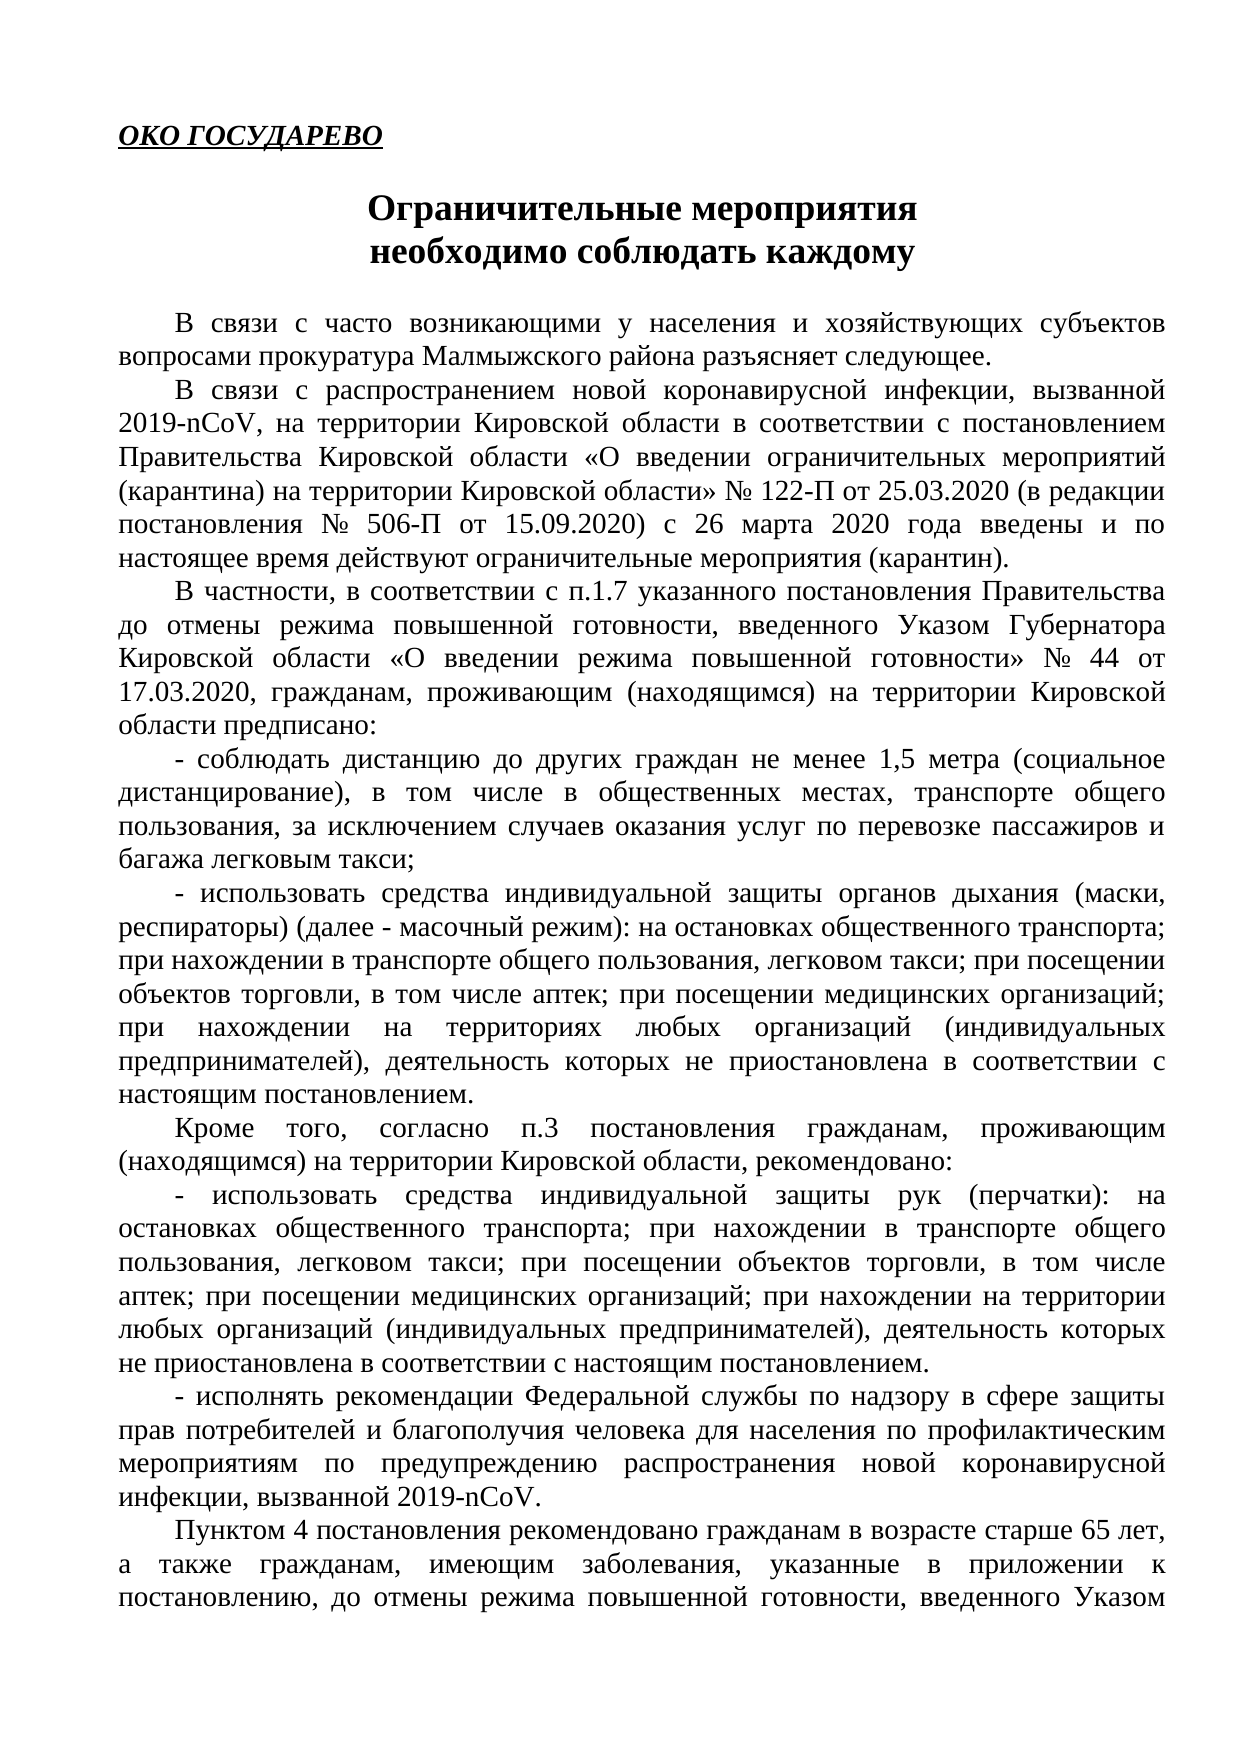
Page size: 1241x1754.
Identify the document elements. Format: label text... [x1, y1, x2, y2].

text Ограничительные мероприятия [118, 185, 1167, 228]
text - использовать средства индивидуальной защиты рук (перчатки): на остановках общественного транспорта; при нахождении в транспорте общего пользования, легковом такси; при посещении объектов торговли, в том числе аптек; при посещении медицинских организаций; при нахождении на территории любых организаций (индивидуальных предпринимателей), деятельность которых не приостановлена в соответствии с настоящим постановлением. [118, 1177, 1167, 1378]
text - соблюдать дистанцию до других граждан не менее 1,5 метра (социальное дистанцирование), в том числе в общественных местах, транспорте общего пользования, за исключением случаев оказания услуг по перевозке пассажиров и багажа легковым такси; [118, 741, 1167, 875]
text необходимо соблюдать каждому [118, 228, 1167, 271]
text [118, 1512, 1167, 1613]
text В связи с распространением новой коронавирусной инфекции, вызванной 2019-nCoV, на территории Кировской области в соответствии с постановлением Правительства Кировской области «О введении ограничительных мероприятий (карантина) на территории Кировской области» № 122-П от 25.03.2020 (в редакции постановления № 506-П от 15.09.2020) с 26 марта 2020 года введены и по настоящее время действуют ограничительные мероприятия (карантин). [118, 372, 1167, 573]
text - использовать средства индивидуальной защиты органов дыхания (маски, респираторы) (далее - масочный режим): на остановках общественного транспорта; при нахождении в транспорте общего пользования, легковом такси; при посещении объектов торговли, в том числе аптек; при посещении медицинских организаций; при нахождении на территориях любых организаций (индивидуальных предпринимателей), деятельность которых не приостановлена в соответствии с настоящим постановлением. [118, 875, 1167, 1110]
text В связи с часто возникающими у населения и хозяйствующих субъектов вопросами прокуратура Малмыжского района разъясняет следующее. [118, 305, 1167, 372]
text ОКО ГОСУДАРЕВО [118, 118, 1167, 152]
text - исполнять рекомендации Федеральной службы по надзору в сфере защиты прав потребителей и благополучия человека для населения по профилактическим мероприятиям по предупреждению распространения новой коронавирусной инфекции, вызванной 2019-nCoV. [118, 1378, 1167, 1512]
text В частности, в соответствии с п.1.7 указанного постановления Правительства до отмены режима повышенной готовности, введенного Указом Губернатора Кировской области «О введении режима повышенной готовности» № 44 от 17.03.2020, гражданам, проживающим (находящимся) на территории Кировской области предписано: [118, 573, 1167, 741]
text Кроме того, согласно п.3 постановления гражданам, проживающим (находящимся) на территории Кировской области, рекомендовано: [118, 1110, 1167, 1177]
